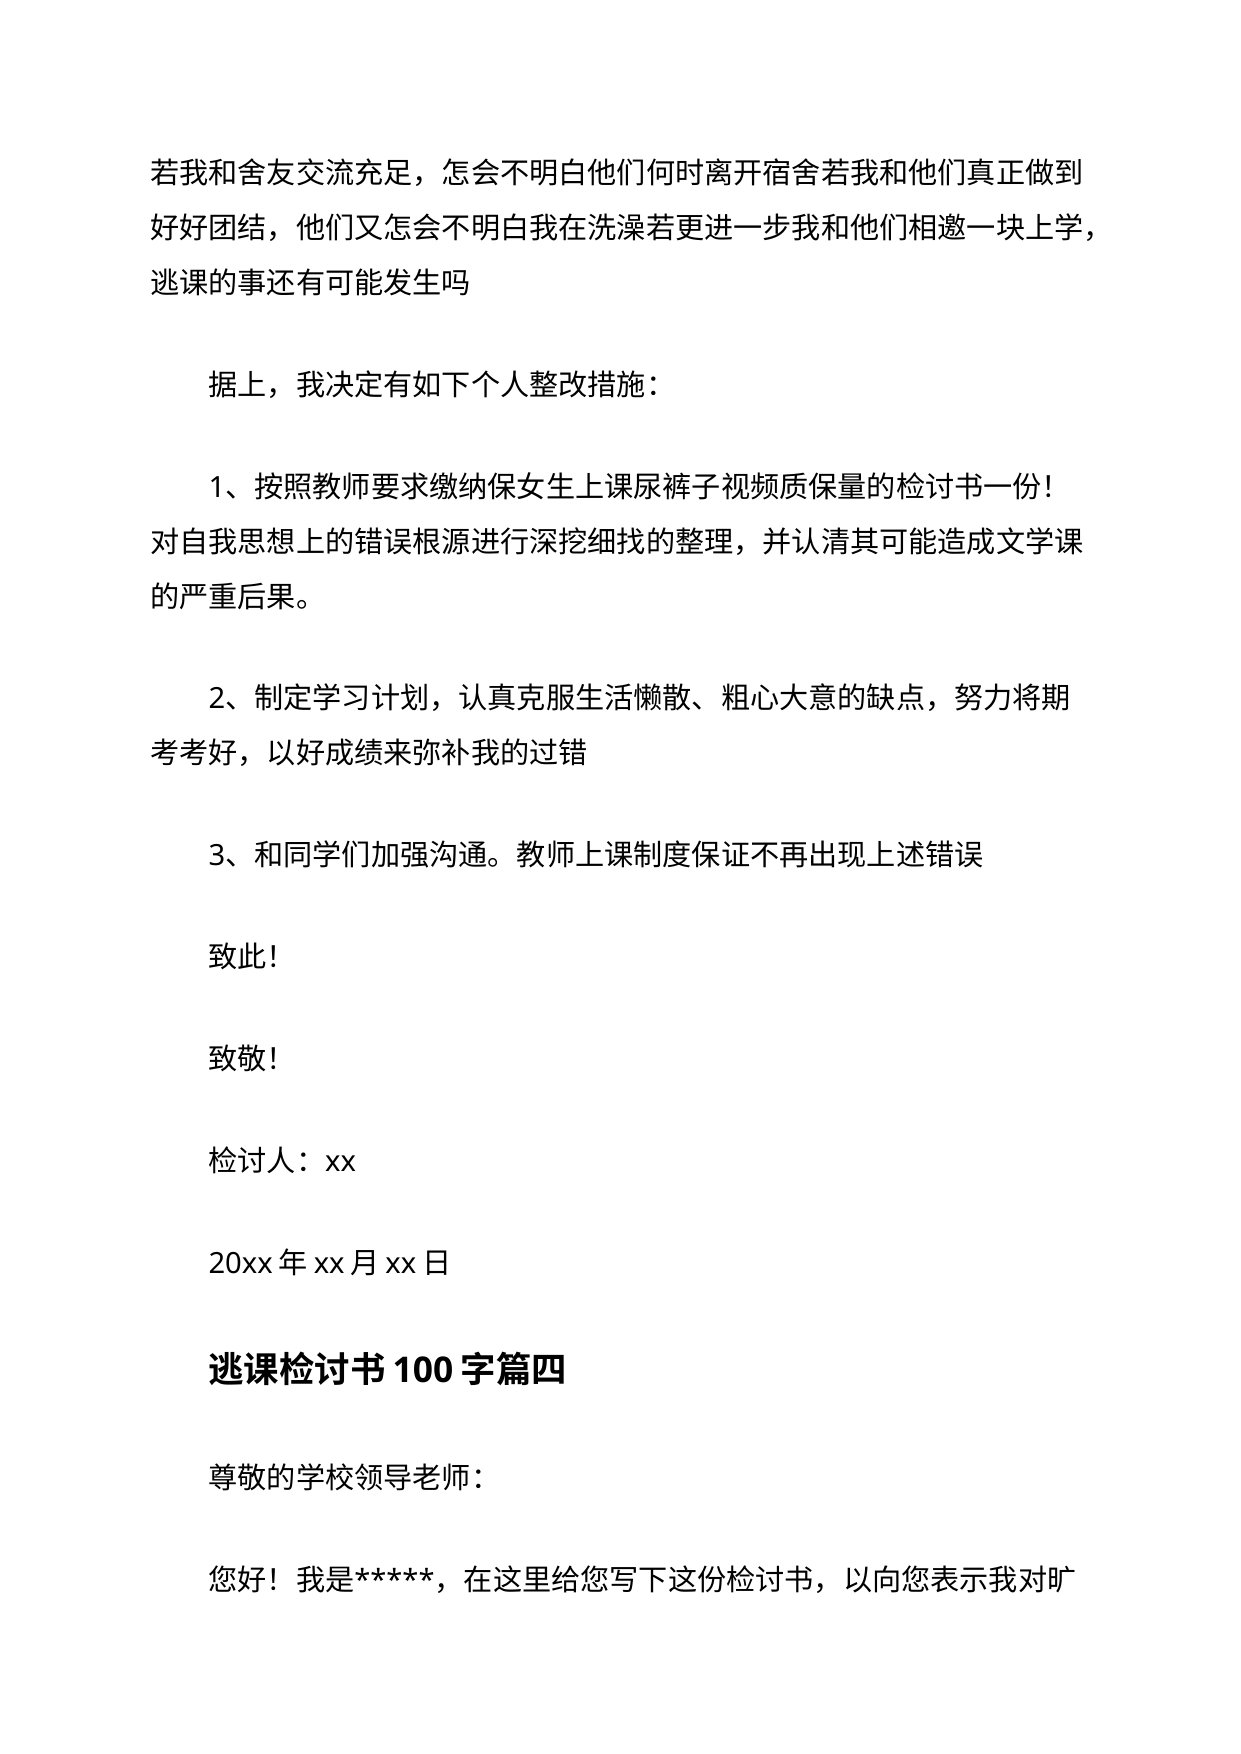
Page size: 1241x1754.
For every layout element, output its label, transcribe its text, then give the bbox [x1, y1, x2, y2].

text 据上，我决定有如下个人整改措施： [150, 362, 1090, 404]
text 逃课检讨书100字篇四 [150, 1341, 1090, 1393]
text 20xx年xx月xx日 [150, 1239, 1090, 1282]
text 检讨人：xx [150, 1137, 1090, 1180]
text 1、按照教师要求缴纳保女生上课尿裤子视频质保量的检讨书一份！对自我思想上的错误根源进行深挖细找的整理，并认清其可能造成文学课的严重后果。 [150, 463, 1090, 616]
text 致敬！ [150, 1036, 1090, 1078]
text 2、制定学习计划，认真克服生活懒散、粗心大意的缺点，努力将期考考好，以好成绩来弥补我的过错 [150, 675, 1090, 772]
text 尊敬的学校领导老师： [150, 1455, 1090, 1497]
text 3、和同学们加强沟通。教师上课制度保证不再出现上述错误 [150, 832, 1090, 874]
text 致此！ [150, 934, 1090, 976]
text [150, 1557, 1090, 1599]
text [150, 150, 1090, 302]
